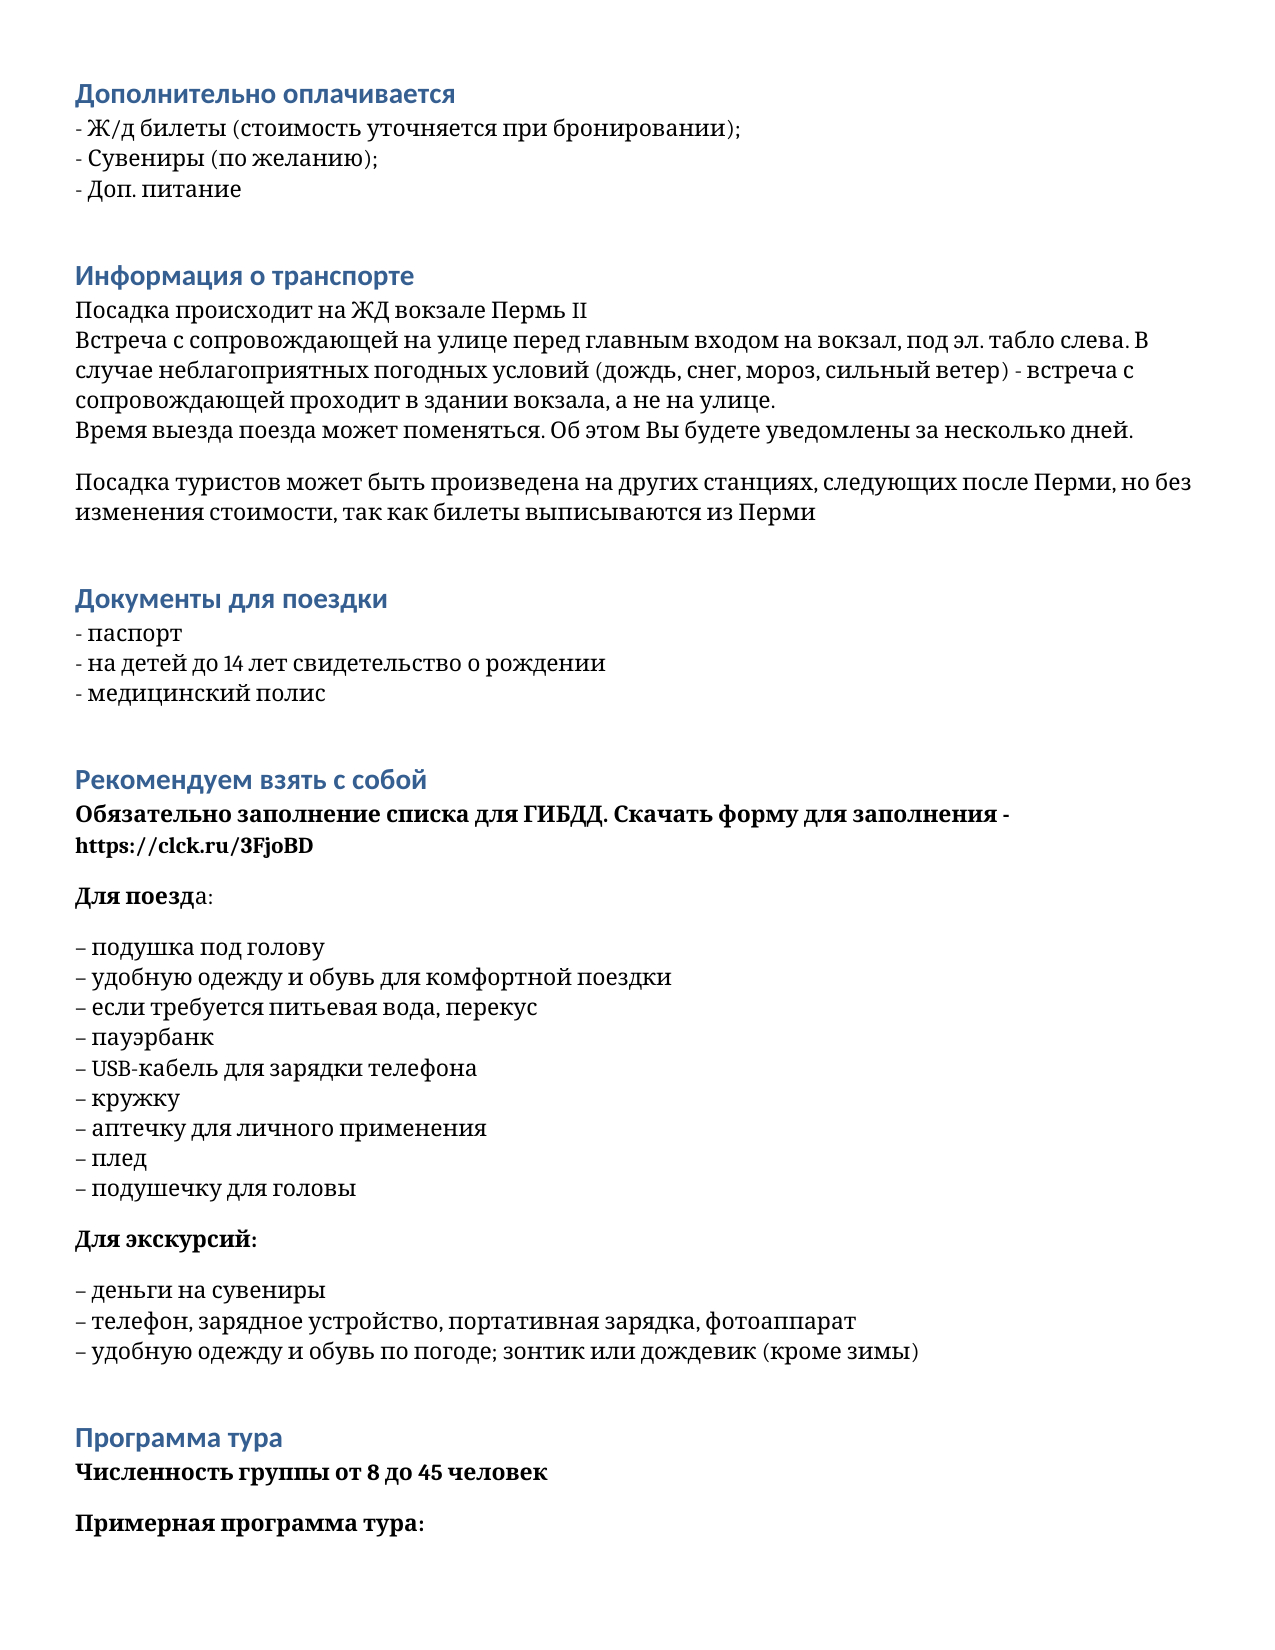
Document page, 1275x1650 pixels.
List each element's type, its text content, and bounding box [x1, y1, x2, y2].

text Посадка туристов может быть произведена на других станциях, следующих после Перми, но без изменения стоимости, так как билеты выписываются из Перми [75, 469, 1200, 526]
subtitle Документы для поездки [75, 580, 1200, 615]
text - Ж/д билеты (стоимость уточняется при бронировании); - Сувениры (по желанию); - Доп. питание [75, 116, 1200, 203]
text – подушка под голову – удобную одежду и обувь для комфортной поездки – если требуется питьевая вода, перекус – пауэрбанк – USB-кабель для зарядки телефона – кружку – аптечку для личного применения – плед – подушечку для головы [75, 934, 1200, 1203]
text – деньги на сувениры – телефон, зарядное устройство, портативная зарядка, фотоаппарат – удобную одежду и обувь по погоде; зонтик или дождевик (кроме зимы) [75, 1278, 1200, 1365]
text Численность группы от 8 до 45 человек [75, 1460, 1200, 1486]
text - паспорт - на детей до 14 лет свидетельство о рождении - медицинский полис [75, 621, 1200, 707]
subtitle Дополнительно оплачивается [75, 75, 1200, 111]
subtitle Информация о транспорте [75, 257, 1200, 292]
text Посадка происходит на ЖД вокзале Пермь II Встреча с сопровождающей на улице перед главным входом на вокзал, под эл. табло слева. В случае неблагоприятных погодных условий (дождь, снег, мороз, сильный ветер) - встреча с сопровождающей проходит в здании вокзала, а не на улице. Время выезда поезда может поменяться. Об этом Вы будете уведомлены за несколько дней. [75, 297, 1200, 445]
text Примерная программа тура: [75, 1511, 1200, 1537]
text Для экскурсий: [75, 1227, 1200, 1254]
subtitle Рекомендуем взять с собой [75, 761, 1200, 797]
text Для поезда: [75, 883, 1200, 910]
subtitle Программа тура [75, 1419, 1200, 1454]
text Обязательно заполнение списка для ГИБДД. Скачать форму для заполнения - https://clck.ru/3FjoBD [75, 802, 1200, 859]
